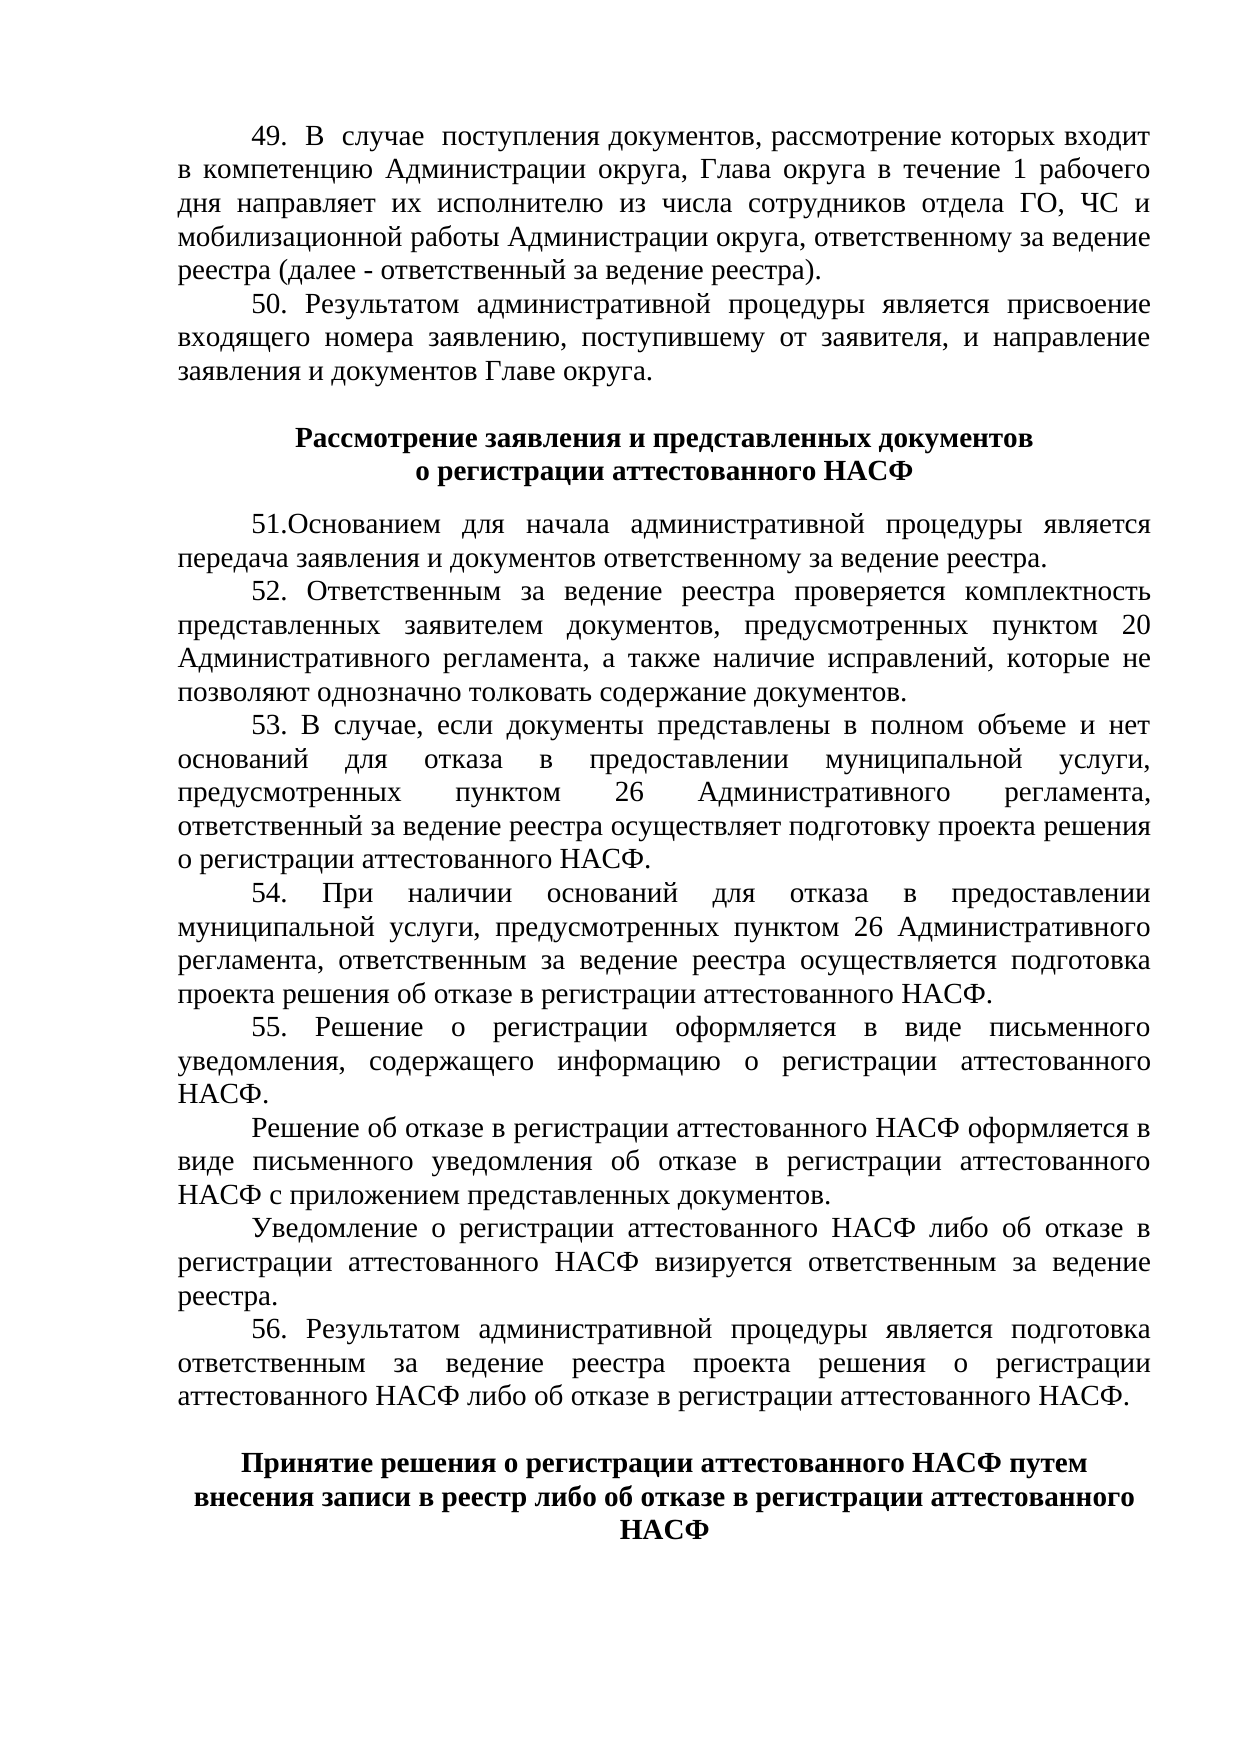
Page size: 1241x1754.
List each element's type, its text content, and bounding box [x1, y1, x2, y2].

text 55. Решение о регистрации оформляется в виде письменного уведомления, содержащего информацию о регистрации аттестованного НАСФ. [177, 1009, 1152, 1110]
text 52. Ответственным за ведение реестра проверяется комплектность представленных заявителем документов, предусмотренных пунктом 20 Административного регламента, а также наличие исправлений, которые не позволяют однозначно толковать содержание документов. [177, 573, 1152, 707]
text 54. При наличии оснований для отказа в предоставлении муниципальной услуги, предусмотренных пунктом 26 Административного регламента, ответственным за ведение реестра осуществляется подготовка проекта решения об отказе в регистрации аттестованного НАСФ. [177, 875, 1152, 1009]
text о регистрации аттестованного НАСФ [177, 453, 1152, 487]
text 50. Результатом административной процедуры является присвоение входящего номера заявлению, поступившему от заявителя, и направление заявления и документов Главе округа. [177, 286, 1152, 386]
text 56. Результатом административной процедуры является подготовка ответственным за ведение реестра проекта решения о регистрации аттестованного НАСФ либо об отказе в регистрации аттестованного НАСФ. [177, 1311, 1152, 1412]
text Уведомление о регистрации аттестованного НАСФ либо об отказе в регистрации аттестованного НАСФ визируется ответственным за ведение реестра. [177, 1211, 1152, 1311]
text Рассмотрение заявления и представленных документов [177, 420, 1152, 453]
text 51.Основанием для начала административной процедуры является передача заявления и документов ответственному за ведение реестра. [177, 506, 1152, 573]
text 53. В случае, если документы представлены в полном объеме и нет оснований для отказа в предоставлении муниципальной услуги, предусмотренных пунктом 26 Административного регламента, ответственный за ведение реестра осуществляет подготовку проекта решения о регистрации аттестованного НАСФ. [177, 707, 1152, 875]
text 49. В случае поступления документов, рассмотрение которых входит в компетенцию Администрации округа, Глава округа в течение 1 рабочего дня направляет их исполнителю из числа сотрудников отдела ГО, ЧС и мобилизационной работы Администрации округа, ответственному за ведение реестра (далее - ответственный за ведение реестра). [177, 118, 1152, 286]
text Решение об отказе в регистрации аттестованного НАСФ оформляется в виде письменного уведомления об отказе в регистрации аттестованного НАСФ с приложением представленных документов. [177, 1110, 1152, 1211]
text Принятие решения о регистрации аттестованного НАСФ путем внесения записи в реестр либо об отказе в регистрации аттестованного НАСФ [177, 1445, 1152, 1546]
